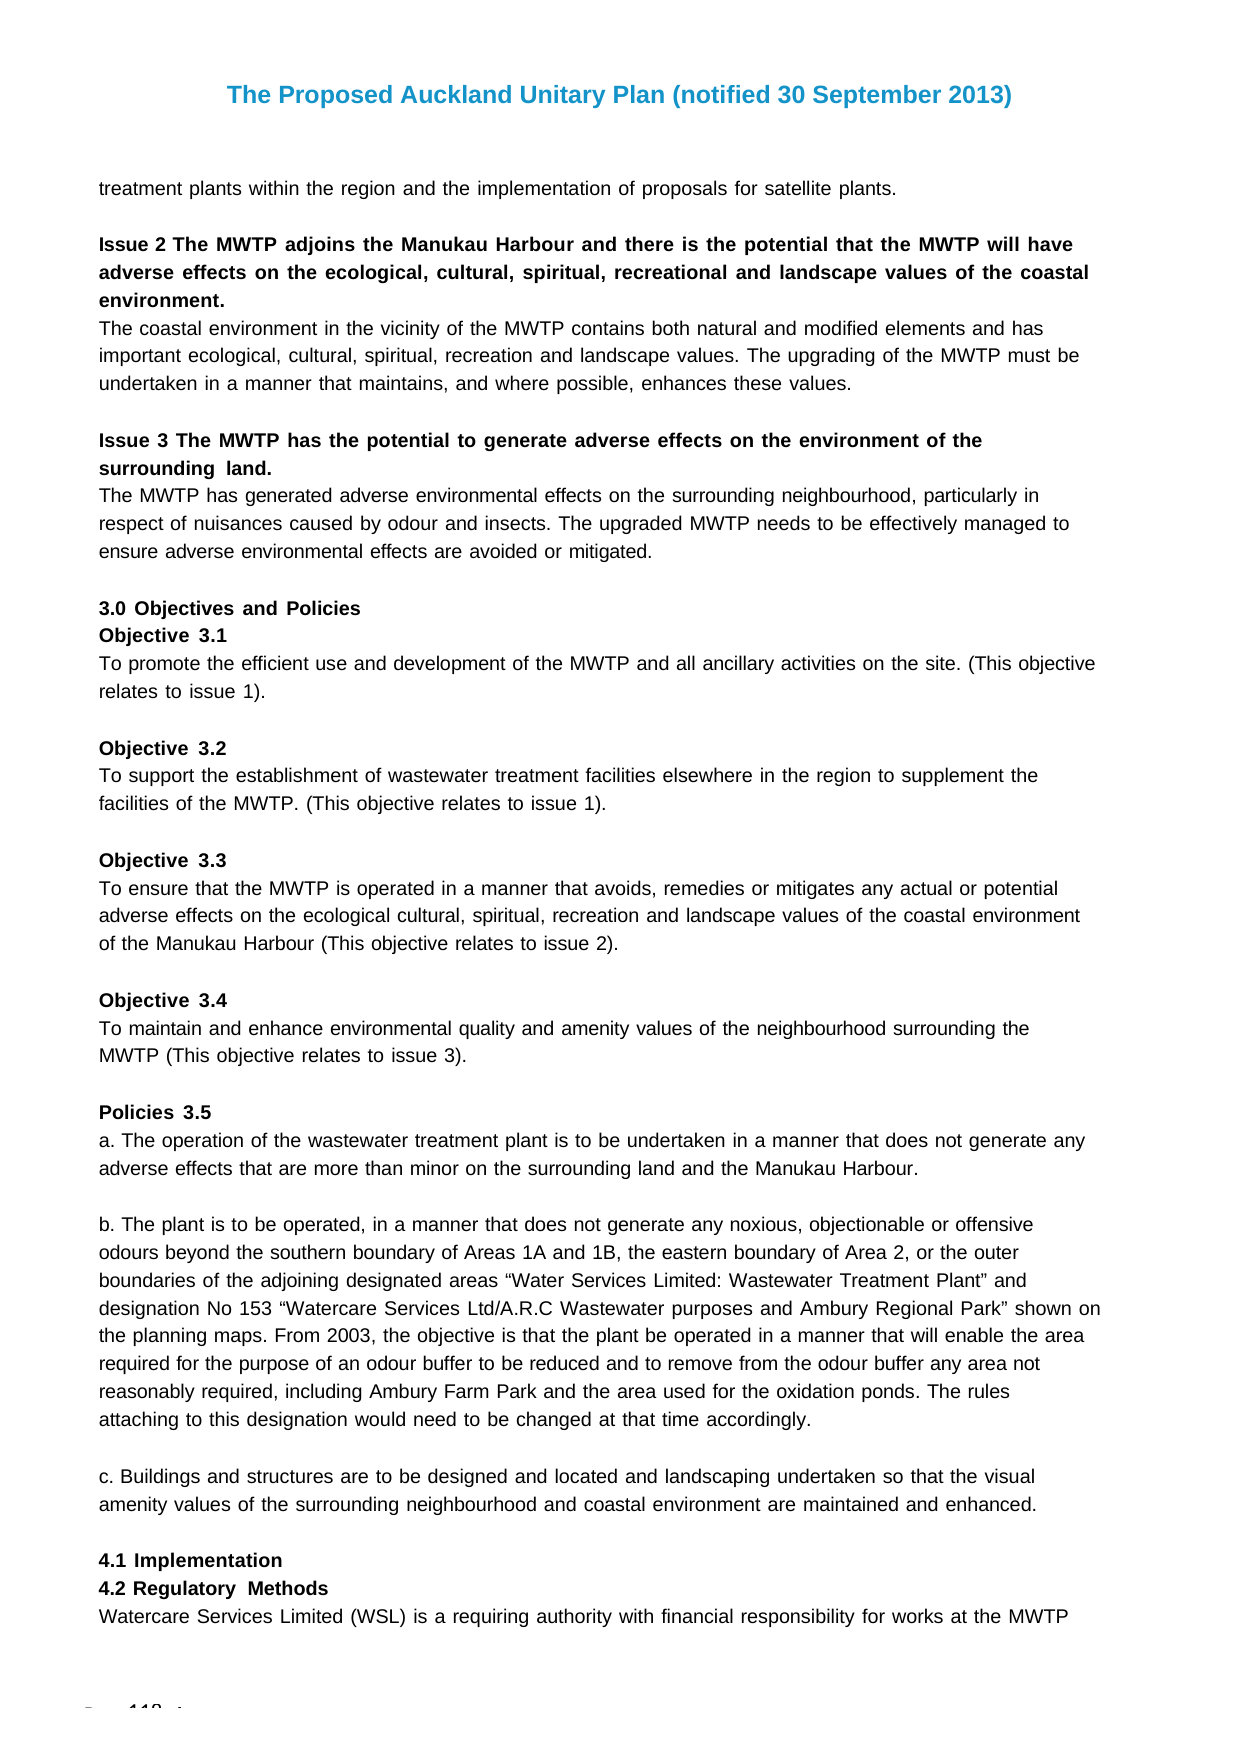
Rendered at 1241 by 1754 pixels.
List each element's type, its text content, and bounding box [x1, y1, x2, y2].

text The MWTP has generated adverse environmental effects on the surrounding neighbourhood, particularly in respect of nuisances caused by odour and insects. The upgraded MWTP needs to be effectively managed to ensure adverse environmental effects are avoided or mitigated. [98, 484, 1080, 563]
text Watercare Services Limited (WSL) is a requiring authority with financial responsibility for works at the MWTP [98, 1604, 1119, 1627]
list Buildings and structures are to be designed and located and landscaping undertaken so that the visual amenity values of the surrounding neighbourhood and coastal environment are maintained and enhanced. [98, 1464, 1044, 1515]
subtitle 3.0 Objectives and Policies Objective 3.1 [98, 596, 450, 647]
text To ensure that the MWTP is operated in a manner that avoids, remedies or mitigates any actual or potential adverse effects on the ecological cultural, spiritual, recreation and landscape values of the coastal environment of the Manukau Harbour (This objective relates to issue 2). [98, 876, 1093, 955]
list The operation of the wastewater treatment plant is to be undertaken in a manner that does not generate any adverse effects that are more than minor on the surrounding land and the Manukau Harbour. [98, 1128, 1091, 1179]
text treatment plants within the region and the implementation of proposals for satellite plants. [98, 176, 1119, 199]
list Regulatory Methods [98, 1577, 1119, 1599]
subtitle Objective 3.2 [98, 736, 1119, 759]
subtitle Objective 3.3 [98, 848, 1119, 871]
list The plant is to be operated, in a manner that does not generate any noxious, objectionable or offensive odours beyond the southern boundary of Areas 1A and 1B, the eastern boundary of Area 2, or the outer boundaries of the adjoining designated areas “Water Services Limited: Wastewater Treatment Plant” and [98, 1213, 1044, 1291]
subtitle Implementation [98, 1548, 1119, 1571]
text The coastal environment in the vicinity of the MWTP contains both natural and modified elements and has important ecological, cultural, spiritual, recreation and landscape values. The upgrading of the MWTP must be undertaken in a manner that maintains, and where possible, enhances these values. [98, 316, 1107, 395]
text designation No 153 “Watercare Services Ltd/A.R.C Wastewater purposes and Ambury Regional Park” shown on the planning maps. From 2003, the objective is that the plant be operated in a manner that will enable the area required for the purpose of an odour buffer to be reduced and to remove from the odour buffer any area not reasonably required, including Ambury Farm Park and the area used for the oxidation ponds. The rules [98, 1296, 1119, 1403]
subtitle Policies 3.5 [98, 1101, 1119, 1123]
subtitle Issue 2 The MWTP adjoins the Manukau Harbour and there is the potential that the MWTP will have adverse effects on the ecological, cultural, spiritual, recreational and landscape values of the coastal environment. [98, 233, 1099, 311]
subtitle Issue 3 The MWTP has the potential to generate adverse effects on the environment of the surrounding land. [98, 428, 1093, 479]
subtitle Objective 3.4 [98, 988, 1119, 1011]
text To promote the efficient use and development of the MWTP and all ancillary activities on the site. (This objective relates to issue 1). [98, 652, 1104, 703]
text To maintain and enhance environmental quality and amenity values of the neighbourhood surrounding the MWTP (This objective relates to issue 3). [98, 1016, 1085, 1067]
text attaching to this designation would need to be changed at that time accordingly. [98, 1408, 1119, 1431]
text To support the establishment of wastewater treatment facilities elsewhere in the region to supplement the facilities of the MWTP. (This objective relates to issue 1). [98, 764, 1054, 815]
